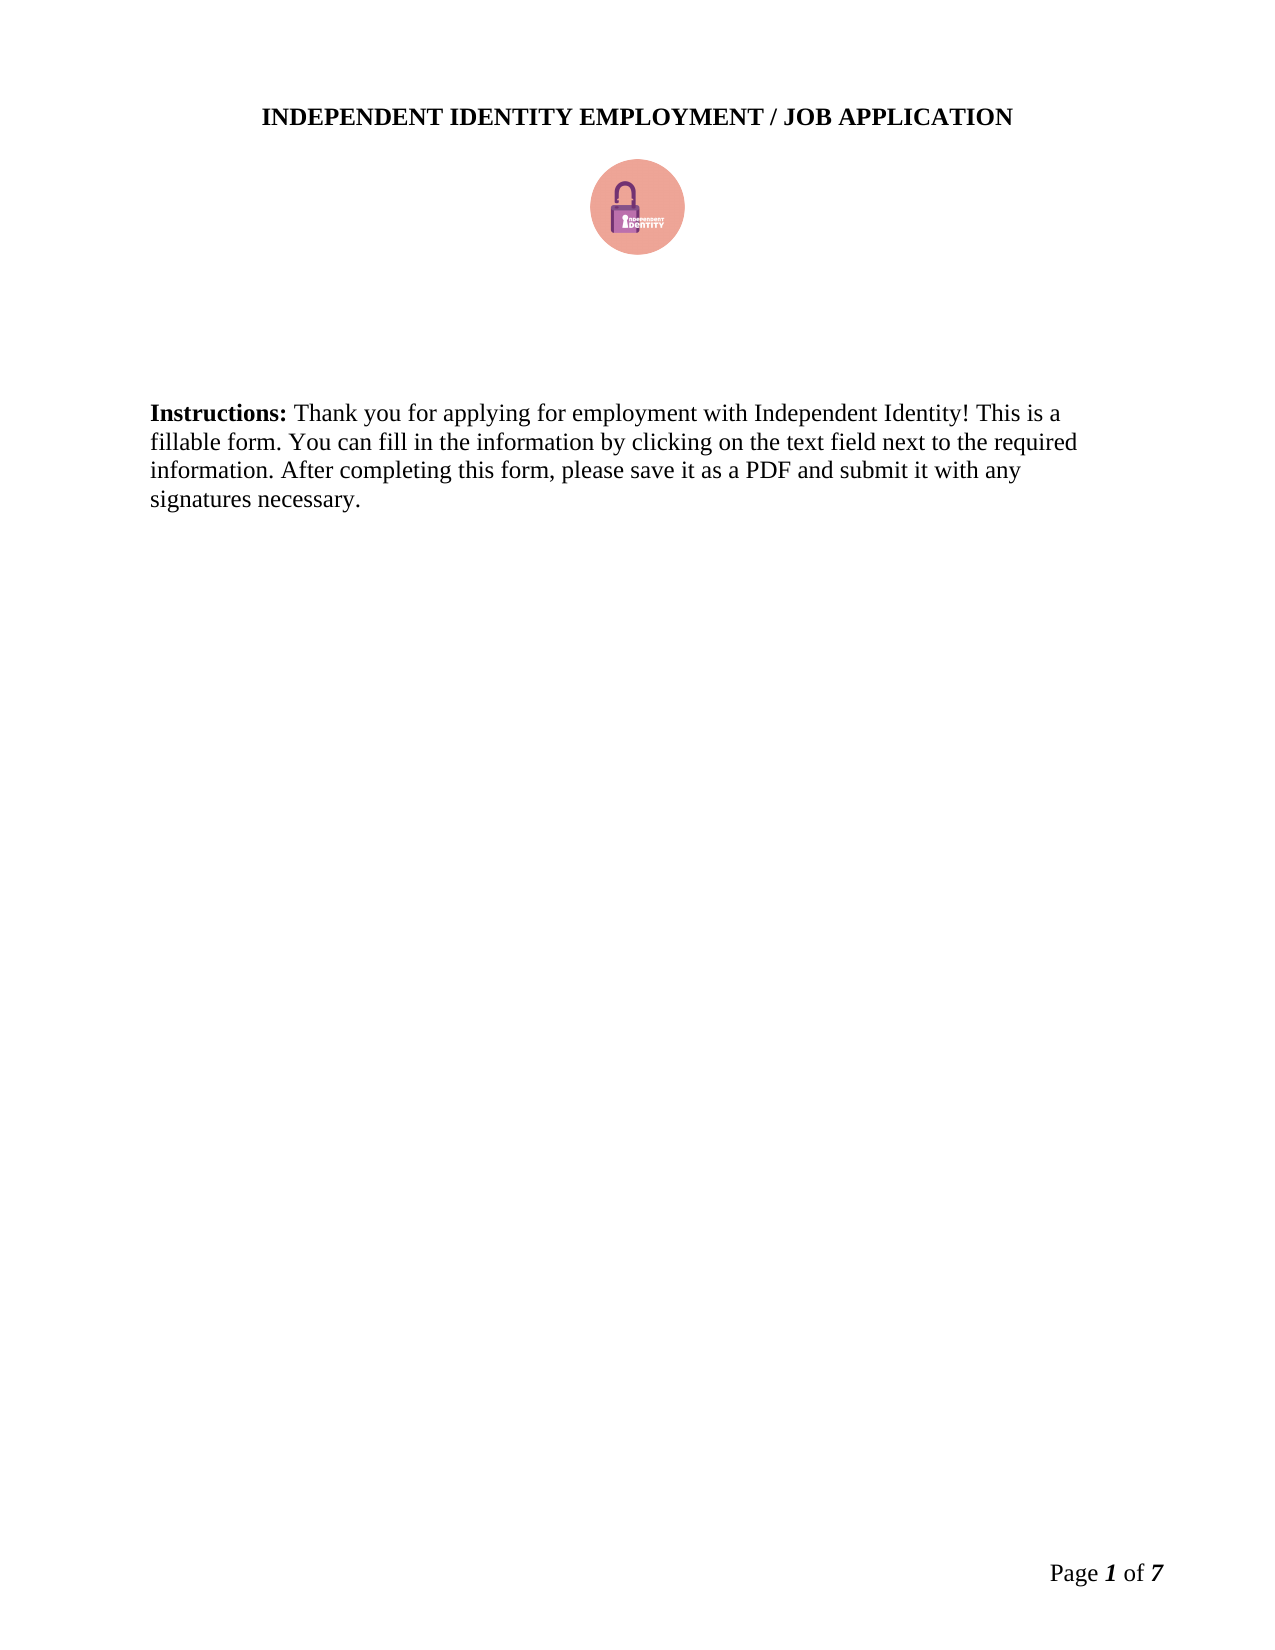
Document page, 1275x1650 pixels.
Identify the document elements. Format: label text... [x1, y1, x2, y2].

picture [590, 159, 685, 255]
text Instructions: Thank you for applying for employment with Independent Identity! This is a fillable form. You can fill in the information by clicking on the text field next to the required information. After completing this form, please save it as a PDF and submit it with any signatures necessary. [150, 398, 1125, 513]
text INDEPENDENT IDENTITY EMPLOYMENT / JOB APPLICATION [150, 102, 1125, 131]
